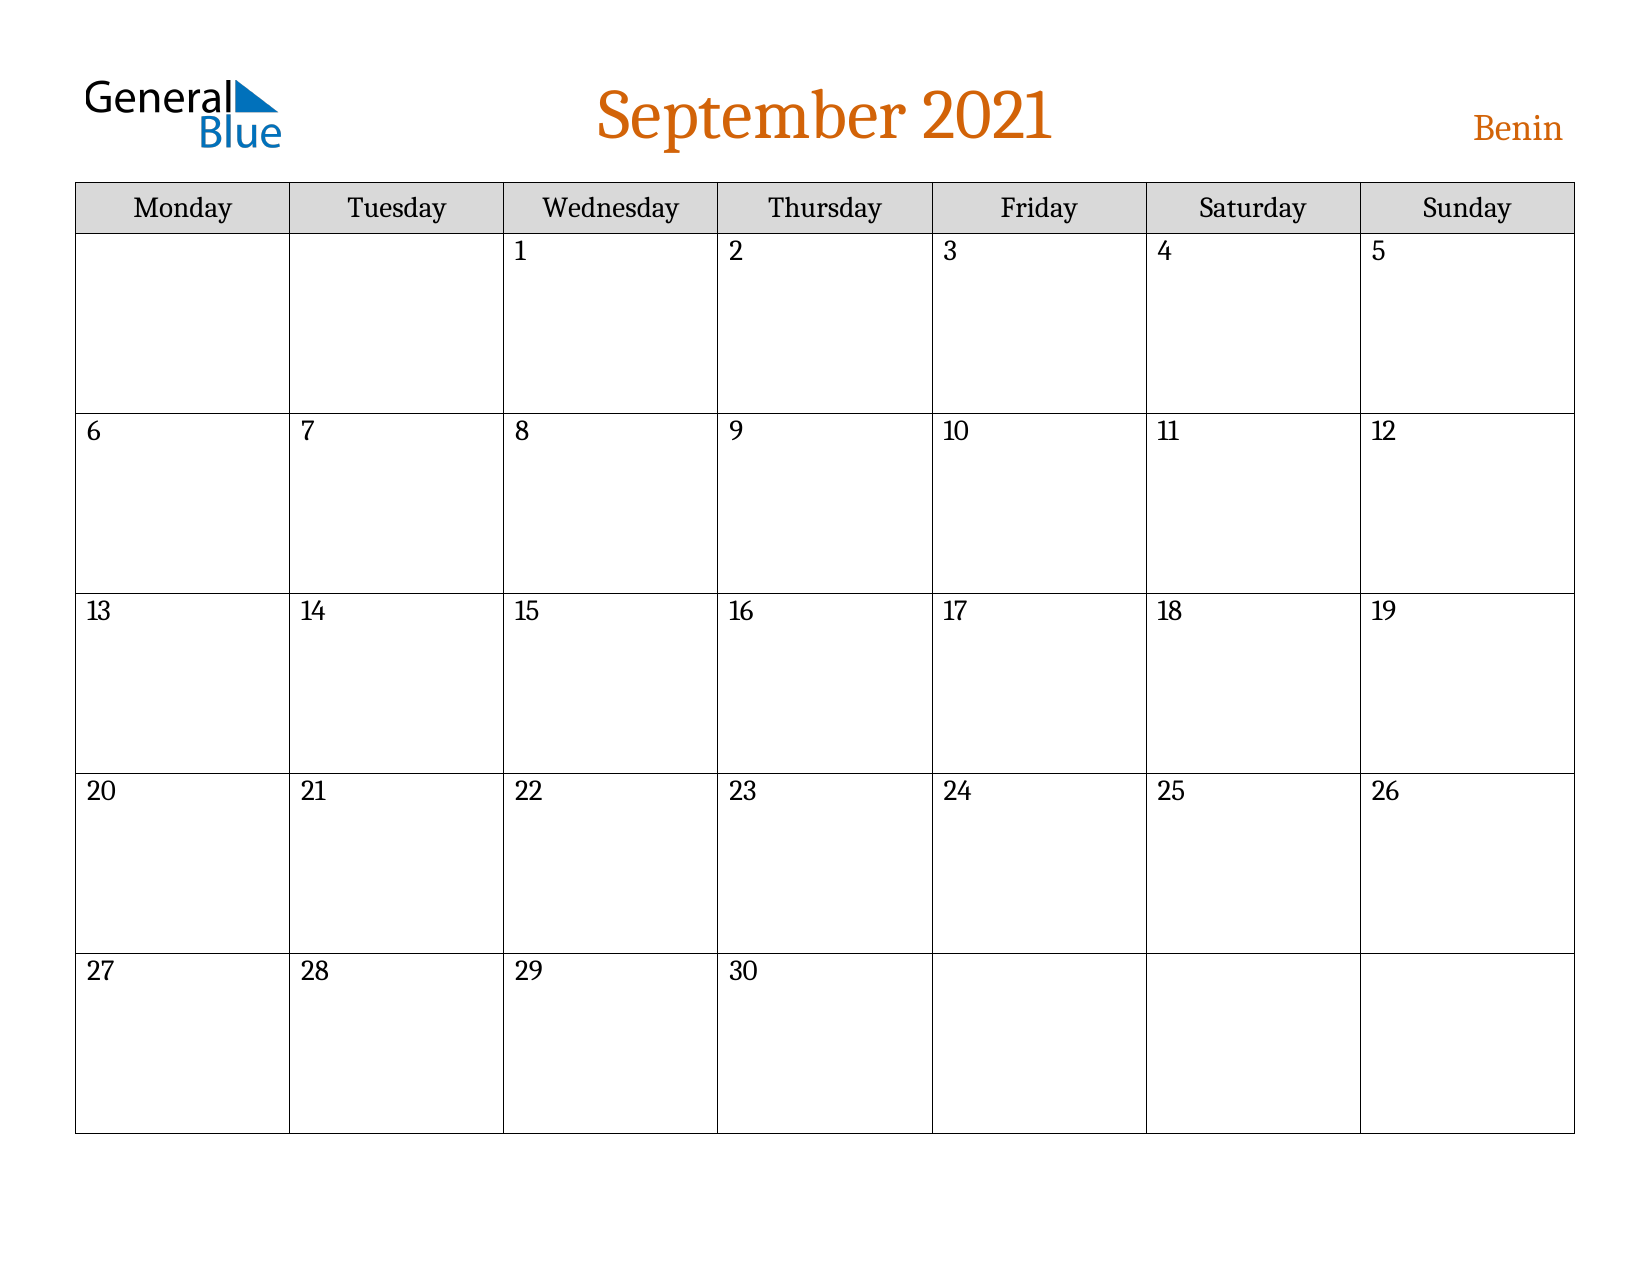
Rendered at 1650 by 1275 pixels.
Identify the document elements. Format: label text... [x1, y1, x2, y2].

table_cell [718, 810, 932, 953]
table_cell [933, 270, 1146, 413]
table_cell [290, 450, 503, 593]
table_cell 24 [933, 774, 1146, 810]
table_cell 23 [718, 774, 932, 810]
table_cell [933, 954, 1146, 990]
table_cell 27 [76, 954, 289, 990]
table_cell [1361, 954, 1574, 990]
table_cell [290, 630, 503, 773]
table_cell 12 [1361, 414, 1574, 450]
table_cell [1147, 630, 1360, 773]
table_cell [933, 810, 1146, 953]
table_cell [76, 270, 289, 413]
table_cell [504, 630, 717, 773]
table_cell [504, 270, 717, 413]
table_cell [1361, 630, 1574, 773]
table_cell [290, 234, 503, 270]
table_cell 30 [718, 954, 932, 990]
table_cell Thursday [718, 183, 932, 233]
table_cell 29 [504, 954, 717, 990]
table_cell 28 [290, 954, 503, 990]
table_cell 10 [933, 414, 1146, 450]
table_cell [290, 810, 503, 953]
table_cell [1147, 270, 1360, 413]
picture [86, 80, 281, 148]
table_cell 8 [504, 414, 717, 450]
table_cell 13 [76, 594, 289, 630]
table_cell 1 [504, 234, 717, 270]
table_cell [718, 450, 932, 593]
table_cell 15 [504, 594, 717, 630]
table_cell [1361, 990, 1574, 1133]
table_cell [504, 810, 717, 953]
table_cell [76, 990, 289, 1133]
table_cell Monday [76, 183, 289, 233]
table_cell [933, 450, 1146, 593]
table_cell [1147, 990, 1360, 1133]
table_cell [1147, 810, 1360, 953]
table_cell [76, 810, 289, 953]
table_cell Wednesday [504, 183, 717, 233]
table_cell [290, 990, 503, 1133]
table_cell 9 [718, 414, 932, 450]
table_cell 22 [504, 774, 717, 810]
table_cell 17 [933, 594, 1146, 630]
table_cell [76, 630, 289, 773]
table_cell [504, 990, 717, 1133]
table_cell Tuesday [290, 183, 503, 233]
table_cell 19 [1361, 594, 1574, 630]
table_cell [504, 450, 717, 593]
table_cell [1147, 450, 1360, 593]
table_cell 26 [1361, 774, 1574, 810]
table_cell 11 [1147, 414, 1360, 450]
table_cell 25 [1147, 774, 1360, 810]
table_cell Sunday [1361, 183, 1574, 233]
table_cell 5 [1361, 234, 1574, 270]
table_cell [933, 630, 1146, 773]
table_cell [718, 990, 932, 1133]
table_cell [1361, 450, 1574, 593]
table_header [76, 75, 503, 182]
table_cell 20 [76, 774, 289, 810]
table_cell [76, 450, 289, 593]
table_cell [1147, 954, 1360, 990]
table_cell [1361, 810, 1574, 953]
table_cell [718, 270, 932, 413]
table_cell Saturday [1147, 183, 1360, 233]
table_cell 2 [718, 234, 932, 270]
table_cell Friday [933, 183, 1146, 233]
table_cell [290, 270, 503, 413]
table_header September 2021 [504, 75, 1146, 182]
table_cell [1361, 270, 1574, 413]
table_cell 21 [290, 774, 503, 810]
table_cell [933, 990, 1146, 1133]
table_cell 18 [1147, 594, 1360, 630]
table_cell 3 [933, 234, 1146, 270]
table_cell 16 [718, 594, 932, 630]
table_cell 14 [290, 594, 503, 630]
table_cell [76, 234, 289, 270]
table_cell 4 [1147, 234, 1360, 270]
table_cell [718, 630, 932, 773]
table_cell 7 [290, 414, 503, 450]
table_header Benin [1146, 75, 1574, 182]
table_cell 6 [76, 414, 289, 450]
